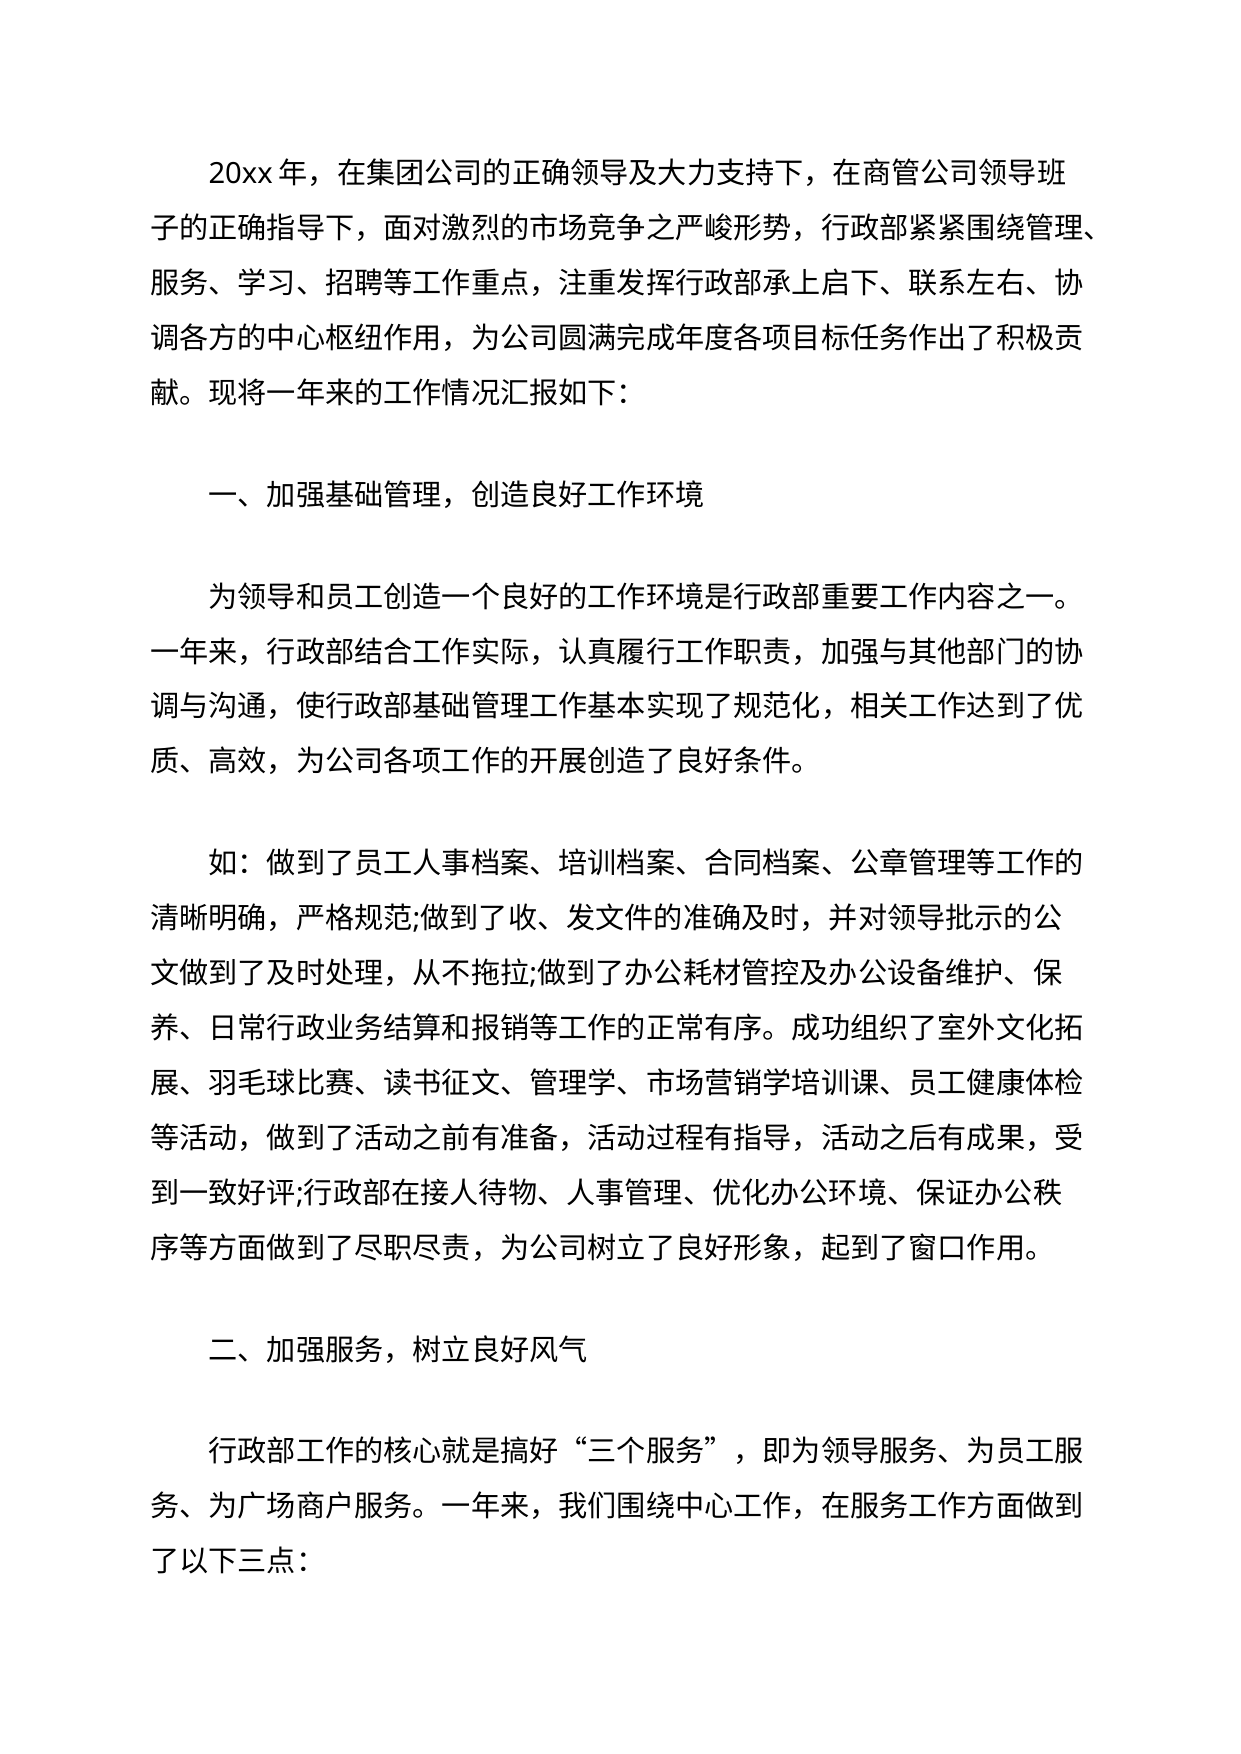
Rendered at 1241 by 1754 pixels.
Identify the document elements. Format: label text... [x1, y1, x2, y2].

text 为领导和员工创造一个良好的工作环境是行政部重要工作内容之一。一年来，行政部结合工作实际，认真履行工作职责，加强与其他部门的协调与沟通，使行政部基础管理工作基本实现了规范化，相关工作达到了优质、高效，为公司各项工作的开展创造了良好条件。 [150, 573, 1090, 780]
text 行政部工作的核心就是搞好“三个服务”，即为领导服务、为员工服务、为广场商户服务。一年来，我们围绕中心工作，在服务工作方面做到了以下三点： [150, 1428, 1090, 1580]
text 二、加强服务，树立良好风气 [150, 1326, 1090, 1368]
text 20xx年，在集团公司的正确领导及大力支持下，在商管公司领导班子的正确指导下，面对激烈的市场竞争之严峻形势，行政部紧紧围绕管理、服务、学习、招聘等工作重点，注重发挥行政部承上启下、联系左右、协调各方的中心枢纽作用，为公司圆满完成年度各项目标任务作出了积极贡献。现将一年来的工作情况汇报如下： [150, 150, 1090, 412]
text 一、加强基础管理，创造良好工作环境 [150, 471, 1090, 514]
text 如：做到了员工人事档案、培训档案、合同档案、公章管理等工作的清晰明确，严格规范;做到了收、发文件的准确及时，并对领导批示的公文做到了及时处理，从不拖拉;做到了办公耗材管控及办公设备维护、保养、日常行政业务结算和报销等工作的正常有序。成功组织了室外文化拓展、羽毛球比赛、读书征文、管理学、市场营销学培训课、员工健康体检等活动，做到了活动之前有准备，活动过程有指导，活动之后有成果，受到一致好评;行政部在接人待物、人事管理、优化办公环境、保证办公秩序等方面做到了尽职尽责，为公司树立了良好形象，起到了窗口作用。 [150, 840, 1090, 1267]
